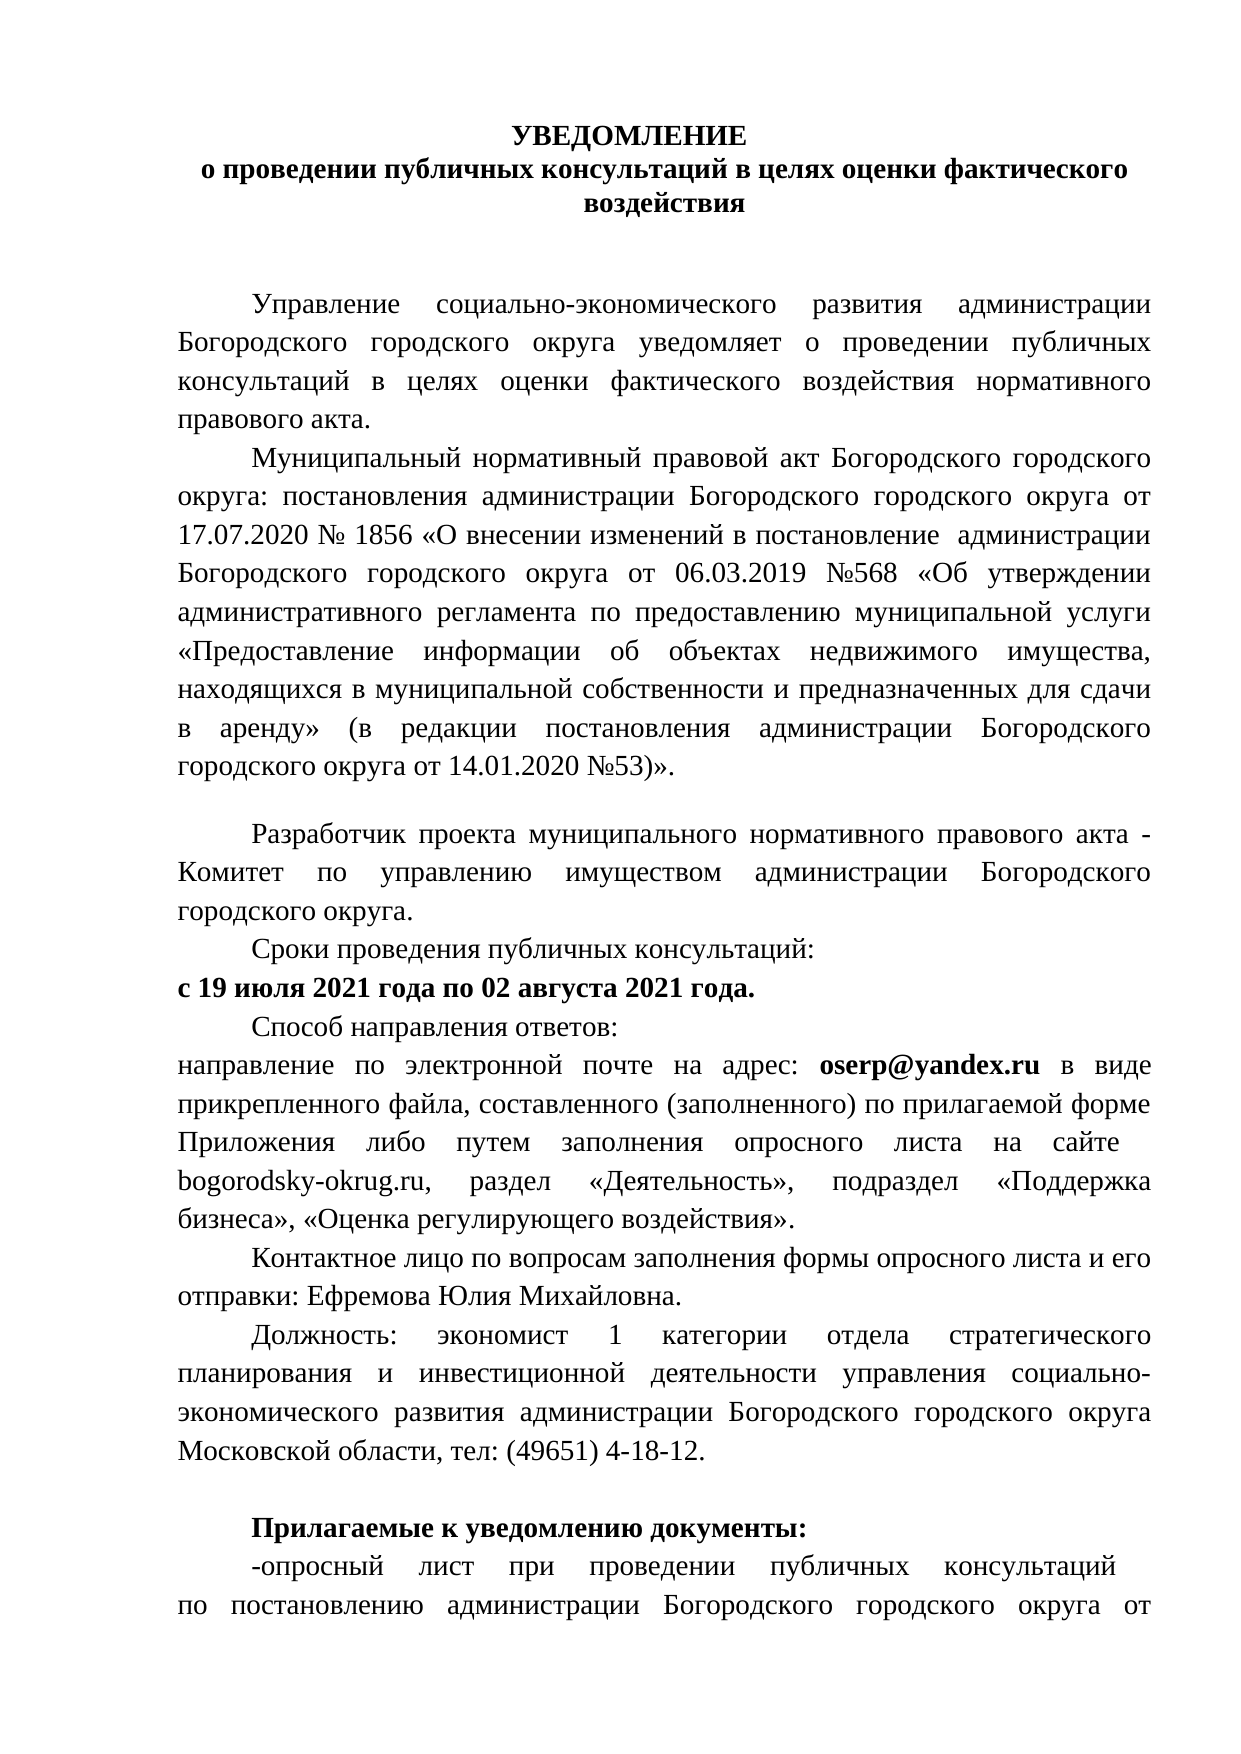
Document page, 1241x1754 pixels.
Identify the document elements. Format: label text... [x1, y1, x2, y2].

text с 19 июля 2021 года по 02 августа 2021 года. [177, 970, 1152, 1004]
text Муниципальный нормативный правовой акт Богородского городского округа: постановления администрации Богородского городского округа от 17.07.2020 № 1856 «О внесении изменений в постановление администрации Богородского городского округа от 06.03.2019 №568 «Об утверждении административного регламента по предоставлению муниципальной услуги «Предоставление информации об объектах недвижимого имущества, находящихся в муниципальной собственности и предназначенных для сдачи в аренду» (в редакции постановления администрации Богородского городского округа от 14.01.2020 №53)». [177, 440, 1152, 782]
text Контактное лицо по вопросам заполнения формы опросного листа и его отправки: Ефремова Юлия Михайловна. [177, 1240, 1152, 1312]
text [177, 1548, 1152, 1620]
text Сроки проведения публичных консультаций: [177, 932, 1152, 965]
text Управление социально-экономического развития администрации Богородского городского округа уведомляет о проведении публичных консультаций в целях оценки фактического воздействия нормативного правового акта. [177, 286, 1152, 435]
text направление по электронной почте на адрес: oserp@yandex.ru в виде прикрепленного файла, составленного (заполненного) по прилагаемой форме Приложения либо путем заполнения опросного листа на сайте bogorodsky-okrug.ru, раздел «Деятельность», подраздел «Поддержка бизнеса», «Оценка регулирующего воздействия». [177, 1047, 1152, 1235]
text Разработчик проекта муниципального нормативного правового акта - Комитет по управлению имуществом администрации Богородского городского округа. [177, 816, 1152, 927]
text Способ направления ответов: [177, 1009, 1152, 1042]
text УВЕДОМЛЕНИЕ [106, 118, 1152, 152]
text Прилагаемые к уведомлению документы: [177, 1510, 1152, 1543]
text о проведении публичных консультаций в целях оценки фактического воздействия [177, 152, 1152, 219]
text Должность: экономист 1 категории отдела стратегического планирования и инвестиционной деятельности управления социально-экономического развития администрации Богородского городского округа Московской области, тел: (49651) 4-18-12. [177, 1317, 1152, 1466]
